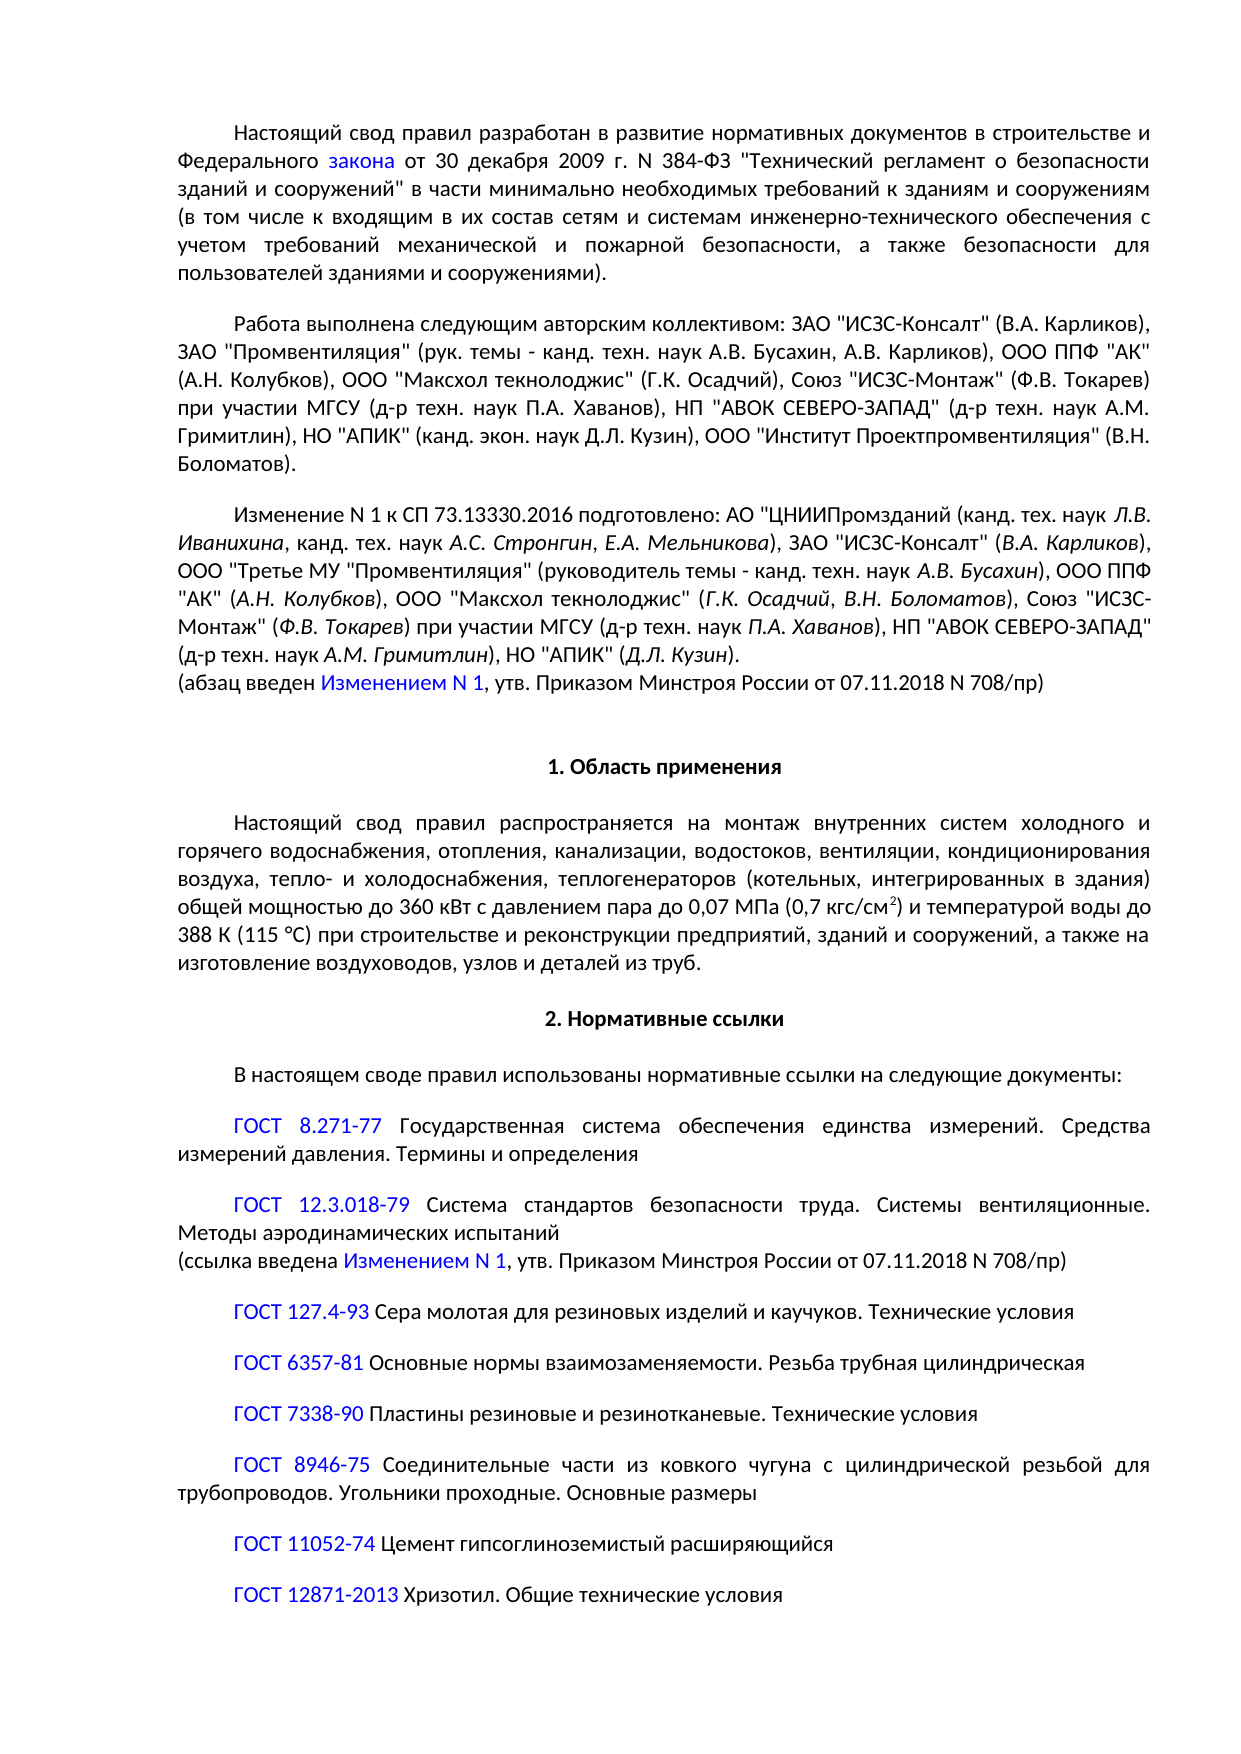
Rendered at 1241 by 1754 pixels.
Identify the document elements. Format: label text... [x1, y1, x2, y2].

title 2. Нормативные ссылки [177, 1004, 1152, 1033]
text ГОСТ 7338-90 Пластины резиновые и резинотканевые. Технические условия [177, 1399, 1152, 1427]
text ГОСТ 8.271-77 Государственная система обеспечения единства измерений. Средства измерений давления. Термины и определения [177, 1112, 1152, 1168]
text Работа выполнена следующим авторским коллективом: ЗАО "ИСЗС-Консалт" (В.А. Карликов), ЗАО "Промвентиляция" (рук. темы - канд. техн. наук А.В. Бусахин, А.В. Карликов), ООО ППФ "АК" (А.Н. Колубков), ООО "Максхол текнолоджис" (Г.К. Осадчий), Союз "ИСЗС-Монтаж" (Ф.В. Токарев) при участии МГСУ (д-р техн. наук П.А. Хаванов), НП "АВОК СЕВЕРО-ЗАПАД" (д-р техн. наук А.М. Гримитлин), НО "АПИК" (канд. экон. наук Д.Л. Кузин), ООО "Институт Проектпромвентиляция" (В.Н. Боломатов). [177, 309, 1152, 477]
text (абзац введен Изменением N 1, утв. Приказом Минстроя России от 07.11.2018 N 708/пр) [177, 668, 1152, 696]
text ГОСТ 12.3.018-79 Система стандартов безопасности труда. Системы вентиляционные. Методы аэродинамических испытаний [177, 1191, 1152, 1247]
text В настоящем своде правил использованы нормативные ссылки на следующие документы: [177, 1061, 1152, 1089]
text ГОСТ 11052-74 Цемент гипсоглиноземистый расширяющийся [177, 1529, 1152, 1557]
text (ссылка введена Изменением N 1, утв. Приказом Минстроя России от 07.11.2018 N 708/пр) [177, 1247, 1152, 1274]
text Настоящий свод правил распространяется на монтаж внутренних систем холодного и горячего водоснабжения, отопления, канализации, водостоков, вентиляции, кондиционирования воздуха, тепло- и холодоснабжения, теплогенераторов (котельных, интегрированных в здания) общей мощностью до 360 кВт с давлением пара до 0,07 МПа (0,7 кгс/см2) и температурой воды до 388 К (115 °C) при строительстве и реконструкции предприятий, зданий и сооружений, а также на изготовление воздуховодов, узлов и деталей из труб. [177, 808, 1152, 977]
text Изменение N 1 к СП 73.13330.2016 подготовлено: АО "ЦНИИПромзданий (канд. тех. наук Л.В. Иванихина, канд. тех. наук А.С. Стронгин, Е.А. Мельникова), ЗАО "ИСЗС-Консалт" (В.А. Карликов), ООО "Третье МУ "Промвентиляция" (руководитель темы - канд. техн. наук А.В. Бусахин), ООО ППФ "АК" (А.Н. Колубков), ООО "Максхол текнолоджис" (Г.К. Осадчий, В.Н. Боломатов), Союз "ИСЗС-Монтаж" (Ф.В. Токарев) при участии МГСУ (д-р техн. наук П.А. Хаванов), НП "АВОК СЕВЕРО-ЗАПАД" (д-р техн. наук А.М. Гримитлин), НО "АПИК" (Д.Л. Кузин). [177, 500, 1152, 668]
text Настоящий свод правил разработан в развитие нормативных документов в строительстве и Федерального закона от 30 декабря 2009 г. N 384-ФЗ "Технический регламент о безопасности зданий и сооружений" в части минимально необходимых требований к зданиям и сооружениям (в том числе к входящим в их состав сетям и системам инженерно-технического обеспечения с учетом требований механической и пожарной безопасности, а также безопасности для пользователей зданиями и сооружениями). [177, 118, 1152, 286]
text ГОСТ 6357-81 Основные нормы взаимозаменяемости. Резьба трубная цилиндрическая [177, 1348, 1152, 1376]
title 1. Область применения [177, 752, 1152, 780]
text ГОСТ 12871-2013 Хризотил. Общие технические условия [177, 1580, 1152, 1608]
text ГОСТ 127.4-93 Сера молотая для резиновых изделий и каучуков. Технические условия [177, 1297, 1152, 1326]
text ГОСТ 8946-75 Соединительные части из ковкого чугуна с цилиндрической резьбой для трубопроводов. Угольники проходные. Основные размеры [177, 1450, 1152, 1506]
